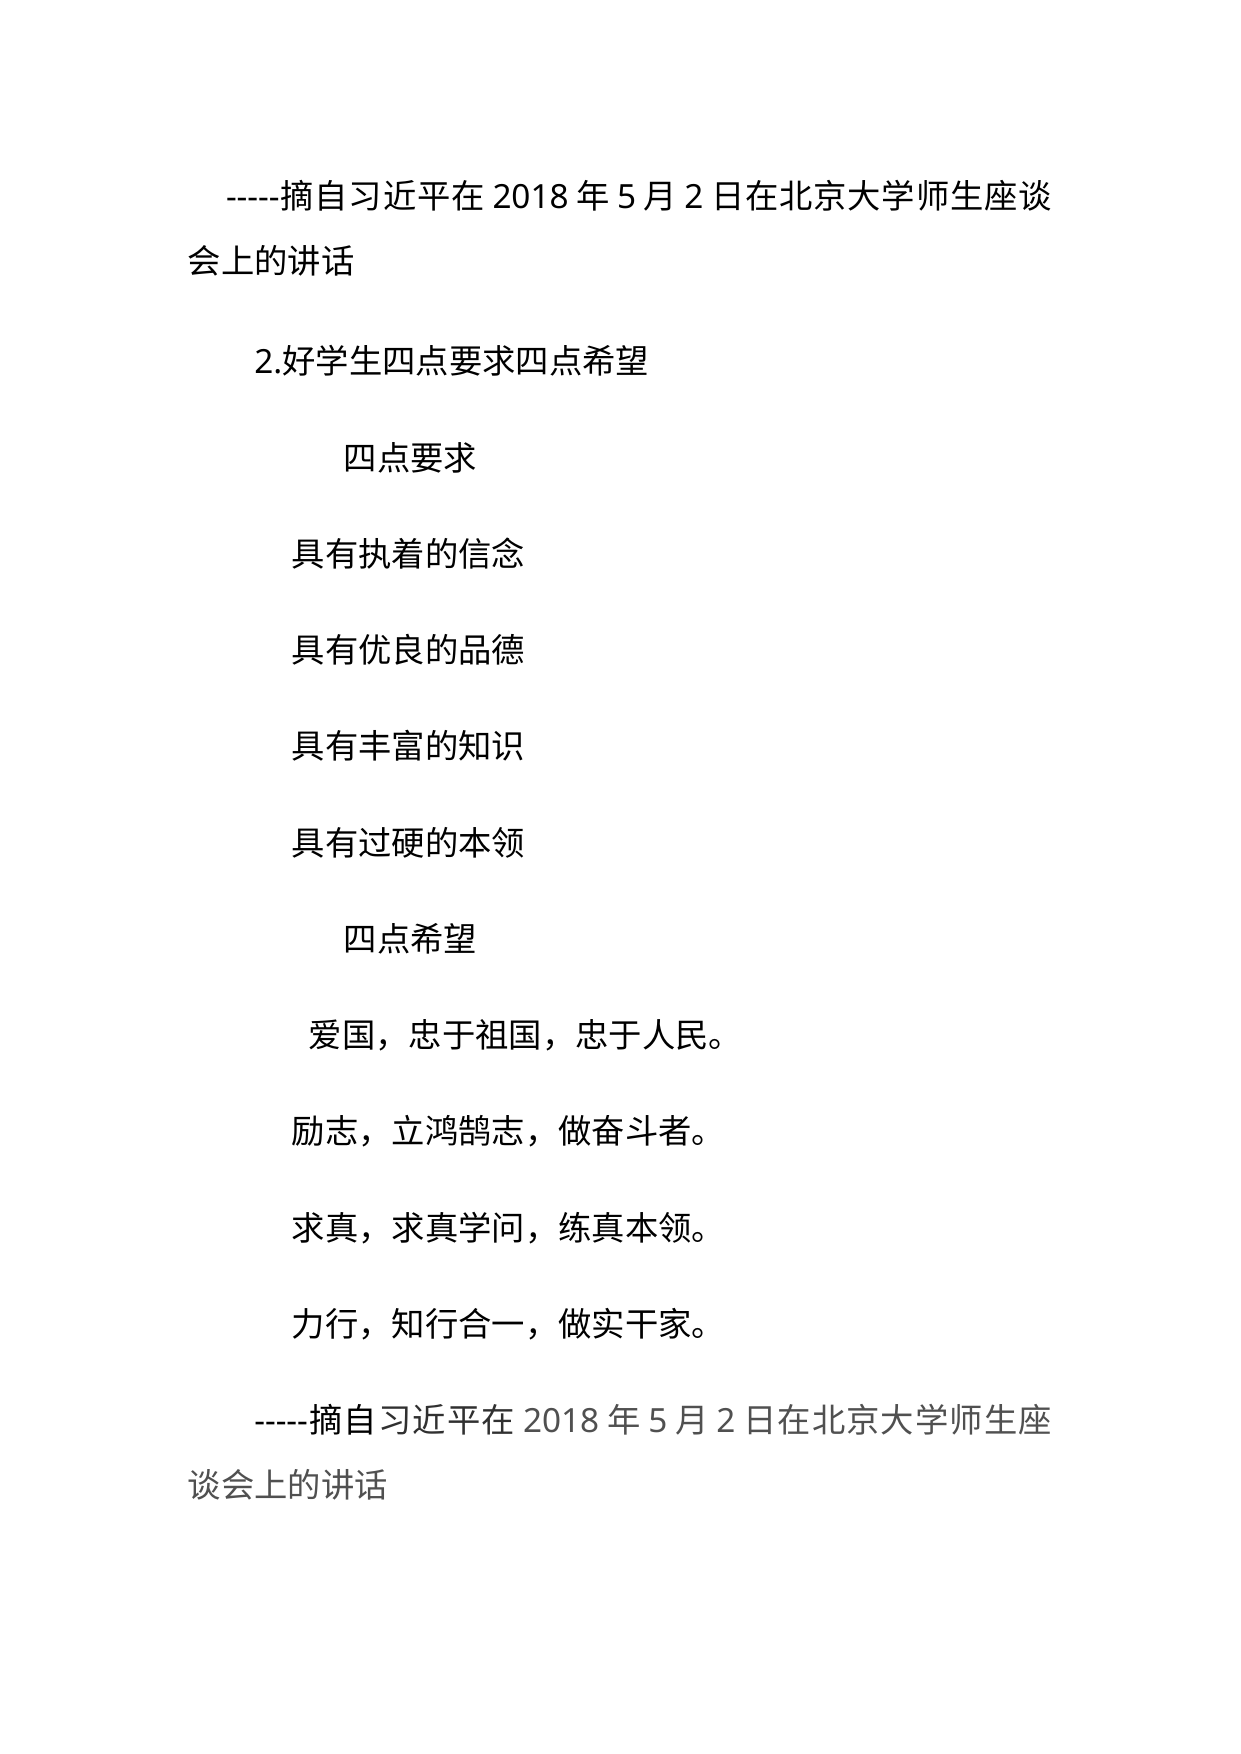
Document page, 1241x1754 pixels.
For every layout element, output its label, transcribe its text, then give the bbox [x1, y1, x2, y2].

text -----摘自习近平在2018年5月2日在北京大学师生座谈会上的讲话 [187, 1386, 1053, 1516]
text 具有过硬的本领 [187, 808, 1053, 873]
text 爱国，忠于祖国，忠于人民。 [187, 1001, 1053, 1066]
text 2.好学生四点要求四点希望 [187, 327, 1053, 392]
text 力行，知行合一，做实干家。 [187, 1289, 1053, 1354]
text 具有优良的品德 [187, 616, 1053, 681]
text -----摘自习近平在2018年5月2日在北京大学师生座谈会上的讲话 [187, 162, 1053, 292]
text 四点希望 [187, 904, 1053, 969]
text 求真，求真学问，练真本领。 [187, 1193, 1053, 1258]
text 具有执着的信念 [187, 519, 1053, 584]
text 四点要求 [187, 423, 1053, 488]
text 具有丰富的知识 [187, 712, 1053, 777]
text 励志，立鸿鹄志，做奋斗者。 [187, 1097, 1053, 1162]
